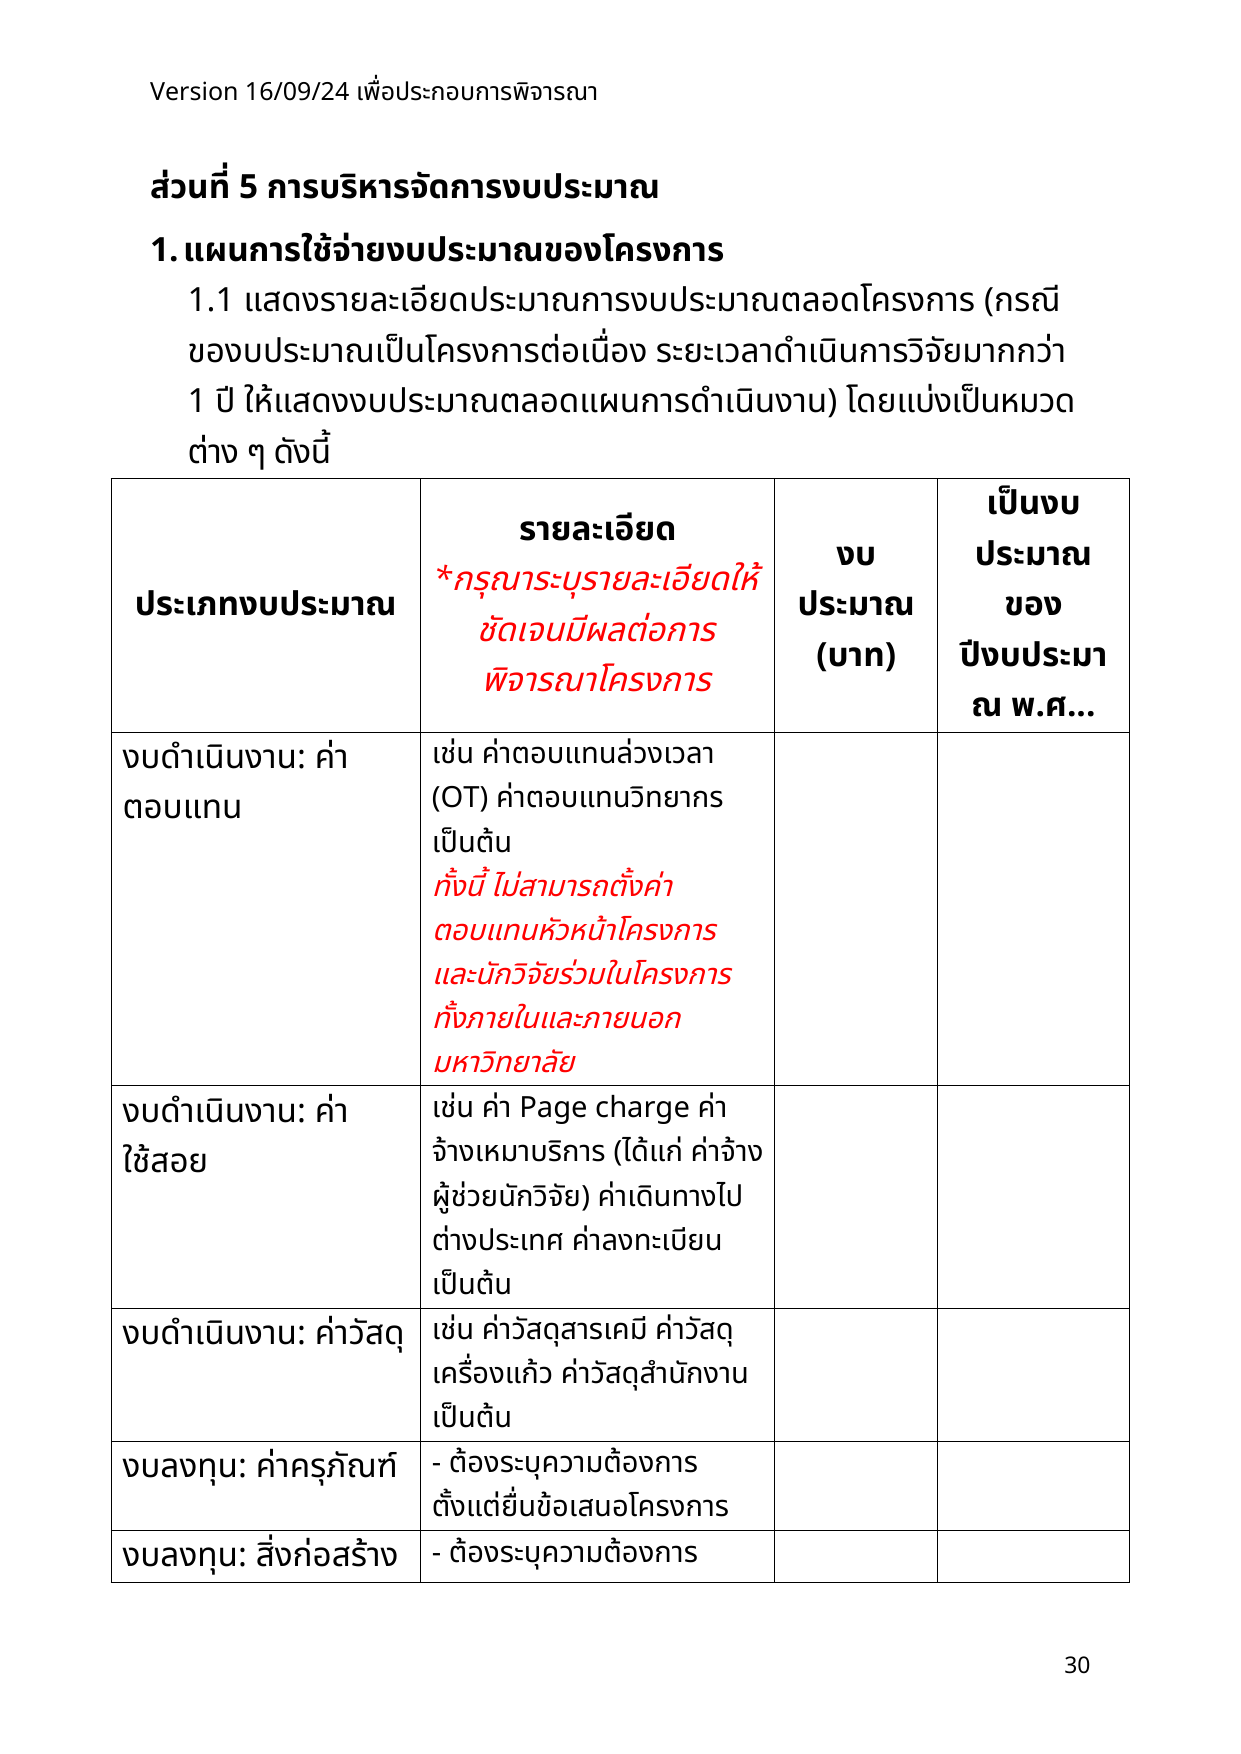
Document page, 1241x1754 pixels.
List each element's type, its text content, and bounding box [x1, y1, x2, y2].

text 1. แผนการใช้จ่ายงบประมาณของโครงการ [150, 226, 1090, 276]
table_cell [112, 1531, 420, 1582]
table_header เป็นงบประมาณของปีงบประมาณ พ.ศ... [938, 479, 1129, 732]
table_cell [938, 733, 1129, 1085]
table_cell [938, 1531, 1129, 1582]
table_header รายละเอียด *กรุณาระบุรายละเอียดให้ชัดเจนมีผลต่อการพิจารณาโครงการ [421, 479, 774, 732]
table_cell เช่น ค่า Page charge ค่าจ้างเหมาบริการ (ได้แก่ ค่าจ้างผู้ช่วยนักวิจัย) ค่าเดินทางไปต่างประเทศ ค่าลงทะเบียน เป็นต้น [421, 1086, 774, 1307]
table_header งบประมาณ (บาท) [775, 479, 937, 732]
table_cell [775, 1309, 937, 1441]
table_cell [775, 1531, 937, 1582]
table_cell [775, 1086, 937, 1307]
table_cell [938, 1086, 1129, 1307]
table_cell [421, 1442, 774, 1530]
table_cell งบดำเนินงาน: ค่าใช้สอย [112, 1086, 420, 1307]
table_header ประเภทงบประมาณ [112, 479, 420, 732]
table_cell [421, 1531, 774, 1582]
table_cell [938, 1309, 1129, 1441]
table_cell งบดำเนินงาน: ค่าวัสดุ [112, 1309, 420, 1441]
table_cell เช่น ค่าตอบแทนล่วงเวลา (OT) ค่าตอบแทนวิทยากร เป็นต้น ทั้งนี้ ไม่สามารถตั้งค่าตอบแทนหัวหน้าโครงการ และนักวิจัยร่วมในโครงการทั้งภายในและภายนอกมหาวิทยาลัย [421, 733, 774, 1085]
table_cell เช่น ค่าวัสดุสารเคมี ค่าวัสดุเครื่องแก้ว ค่าวัสดุสำนักงาน เป็นต้น [421, 1309, 774, 1441]
table_cell งบลงทุน: ค่าครุภัณฑ์ [112, 1442, 420, 1530]
table_cell [775, 1442, 937, 1530]
text ส่วนที่ 5 การบริหารจัดการงบประมาณ [150, 162, 1090, 213]
list 1.1 แสดงรายละเอียดประมาณการงบประมาณตลอดโครงการ (กรณีของบประมาณเป็นโครงการต่อเนื่อง ระยะเวลาดำเนินการวิจัยมากกว่า 1 ปี ให้แสดงงบประมาณตลอดแผนการดำเนินงาน) โดยแบ่งเป็นหมวดต่าง ๆ ดังนี้ [187, 276, 1090, 478]
table_cell งบดำเนินงาน: ค่าตอบแทน [112, 733, 420, 1085]
table_cell [775, 733, 937, 1085]
table_cell [938, 1442, 1129, 1530]
